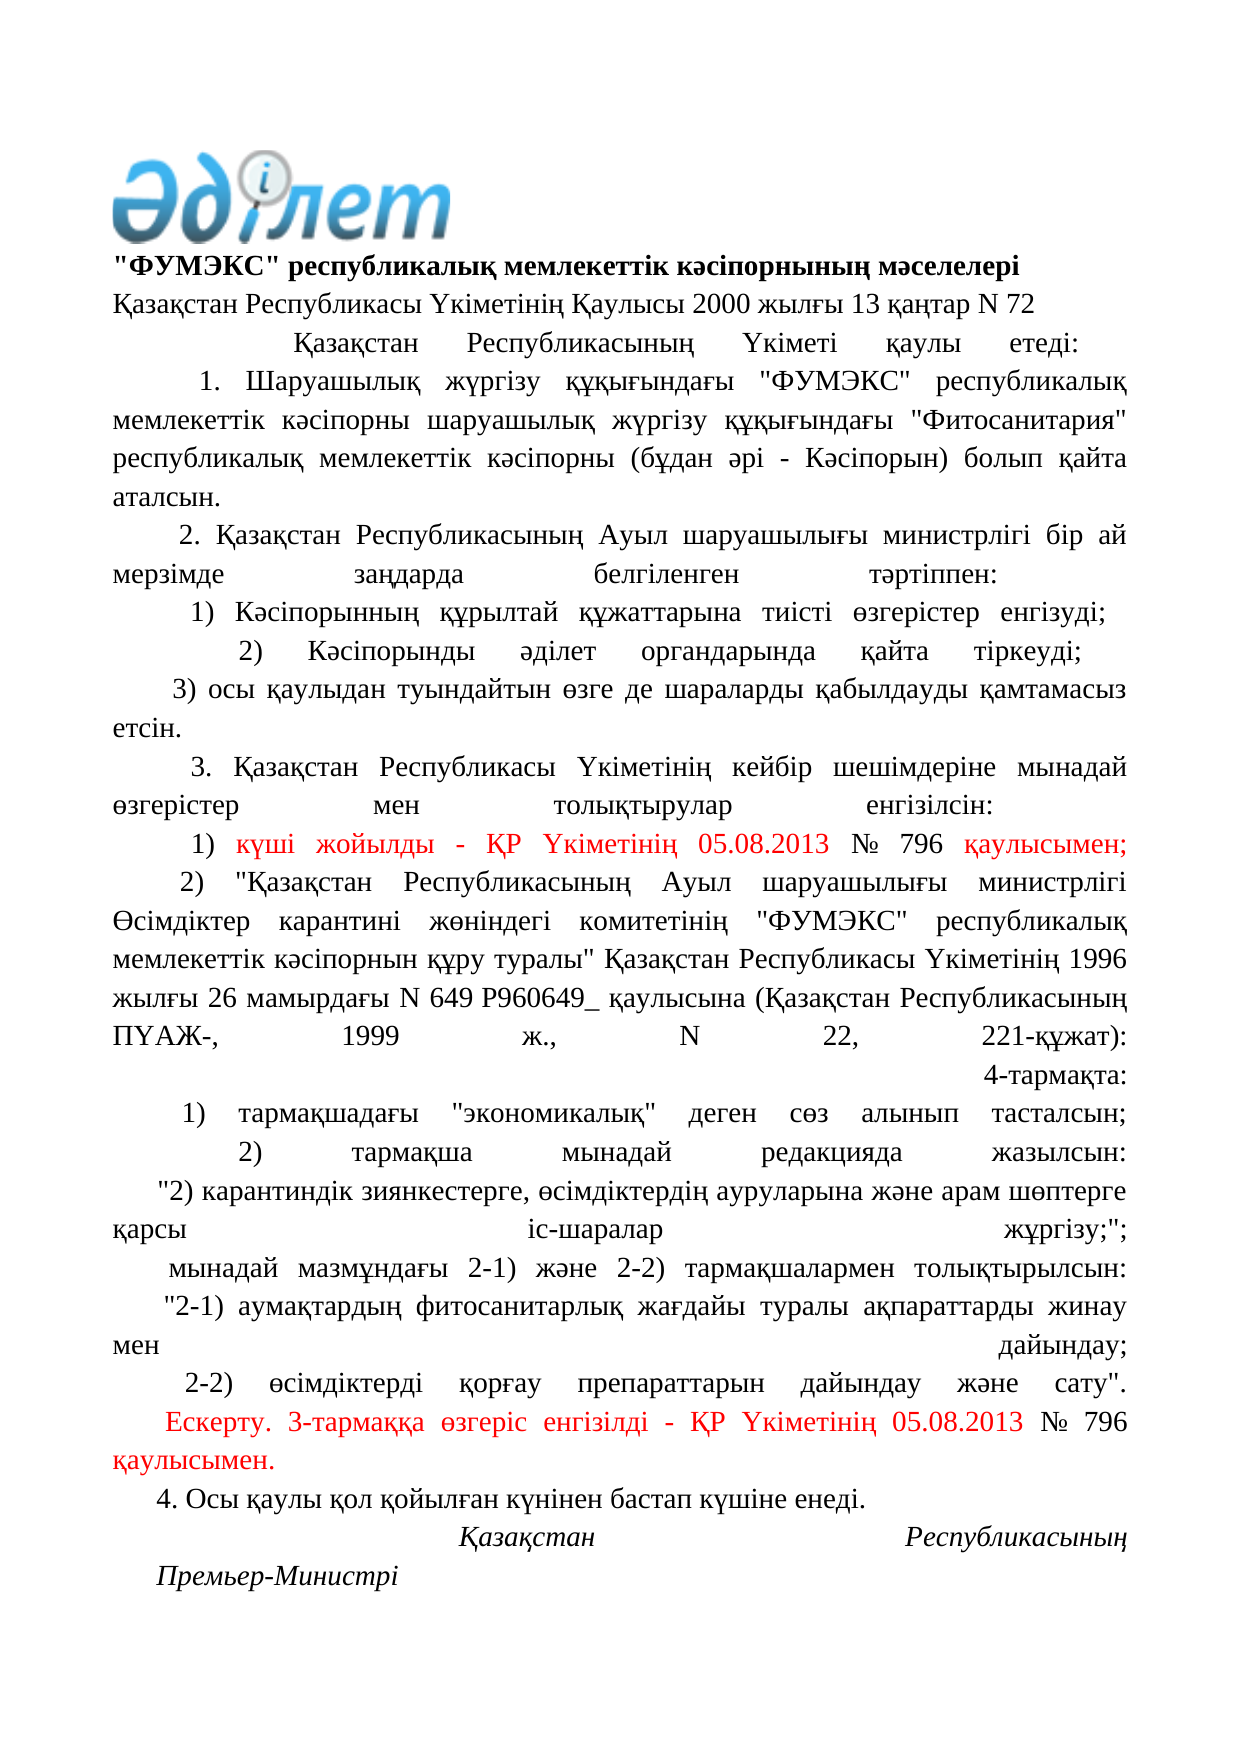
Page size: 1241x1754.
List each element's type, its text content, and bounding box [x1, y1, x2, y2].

text "ФУМЭКС" республикалық мемлекеттік кәсіпорнының мәселелері [112, 248, 1128, 281]
picture [112, 150, 451, 244]
text Қазақстан Республикасының Үкіметі қаулы етеді: 1. Шаруашылық жүргізу құқығындағы "ФУМЭКС" республикалық мемлекеттік кәсіпорны шаруашылық жүргізу құқығындағы "Фитосанитария" республикалық мемлекеттік кәсіпорны (бұдан әрі - Кәсіпорын) болып қайта аталсын. 2. Қазақстан Республикасының Ауыл шаруашылығы министрлігі бір ай мерзімде заңдарда белгіленген тәртіппен: 1) Кәсіпорынның құрылтай құжаттарына тиісті өзгерістер енгізуді; 2) Кәсіпорынды әділет органдарында қайта тіркеуді; 3) осы қаулыдан туындайтын өзге де шараларды қабылдауды қамтамасыз етсін. 3. Қазақстан Республикасы Үкіметінің кейбір шешімдеріне мынадай өзгерістер мен толықтырулар енгізілсін: 1) күші жойылды - ҚР Үкіметінің 05.08.2013 № 796 қаулысымен; 2) "Қазақстан Республикасының Ауыл шаруашылығы министрлігі Өсімдіктер карантині жөніндегі комитетінің "ФУМЭКС" республикалық мемлекеттік кәсіпорнын құру туралы" Қазақстан Республикасы Үкіметінің 1996 жылғы 26 мамырдағы N 649 P960649_ қаулысына (Қазақстан Республикасының ПҮАЖ-, 1999 ж., N 22, 221-құжат): 4-тармақта: 1) тармақшадағы "экономикалық" деген сөз алынып тасталсын; 2) тармақша мынадай редакцияда жазылсын: "2) карантиндік зиянкестерге, өсімдіктердің ауруларына және арам шөптерге қарсы іс-шаралар жұргізу;"; мынадай мазмұндағы 2-1) және 2-2) тармақшалармен толықтырылсын: "2-1) аумақтардың фитосанитарлық жағдайы туралы ақпараттарды жинау мен дайындау; 2-2) өсімдіктерді қорғау препараттарын дайындау және сату". Ескерту. 3-тармаққа өзгеріс енгізілді - ҚР Үкіметінің 05.08.2013 № 796 қаулысымен. 4. Осы қаулы қол қойылған күнінен бастап күшіне енеді. [112, 325, 1128, 1514]
text Қазақстан Республикасы Үкіметінің Қаулысы 2000 жылғы 13 қаңтар N 72 [112, 286, 1128, 320]
text Қазақстан Республикасының Премьер-Министрі [112, 1519, 1128, 1592]
